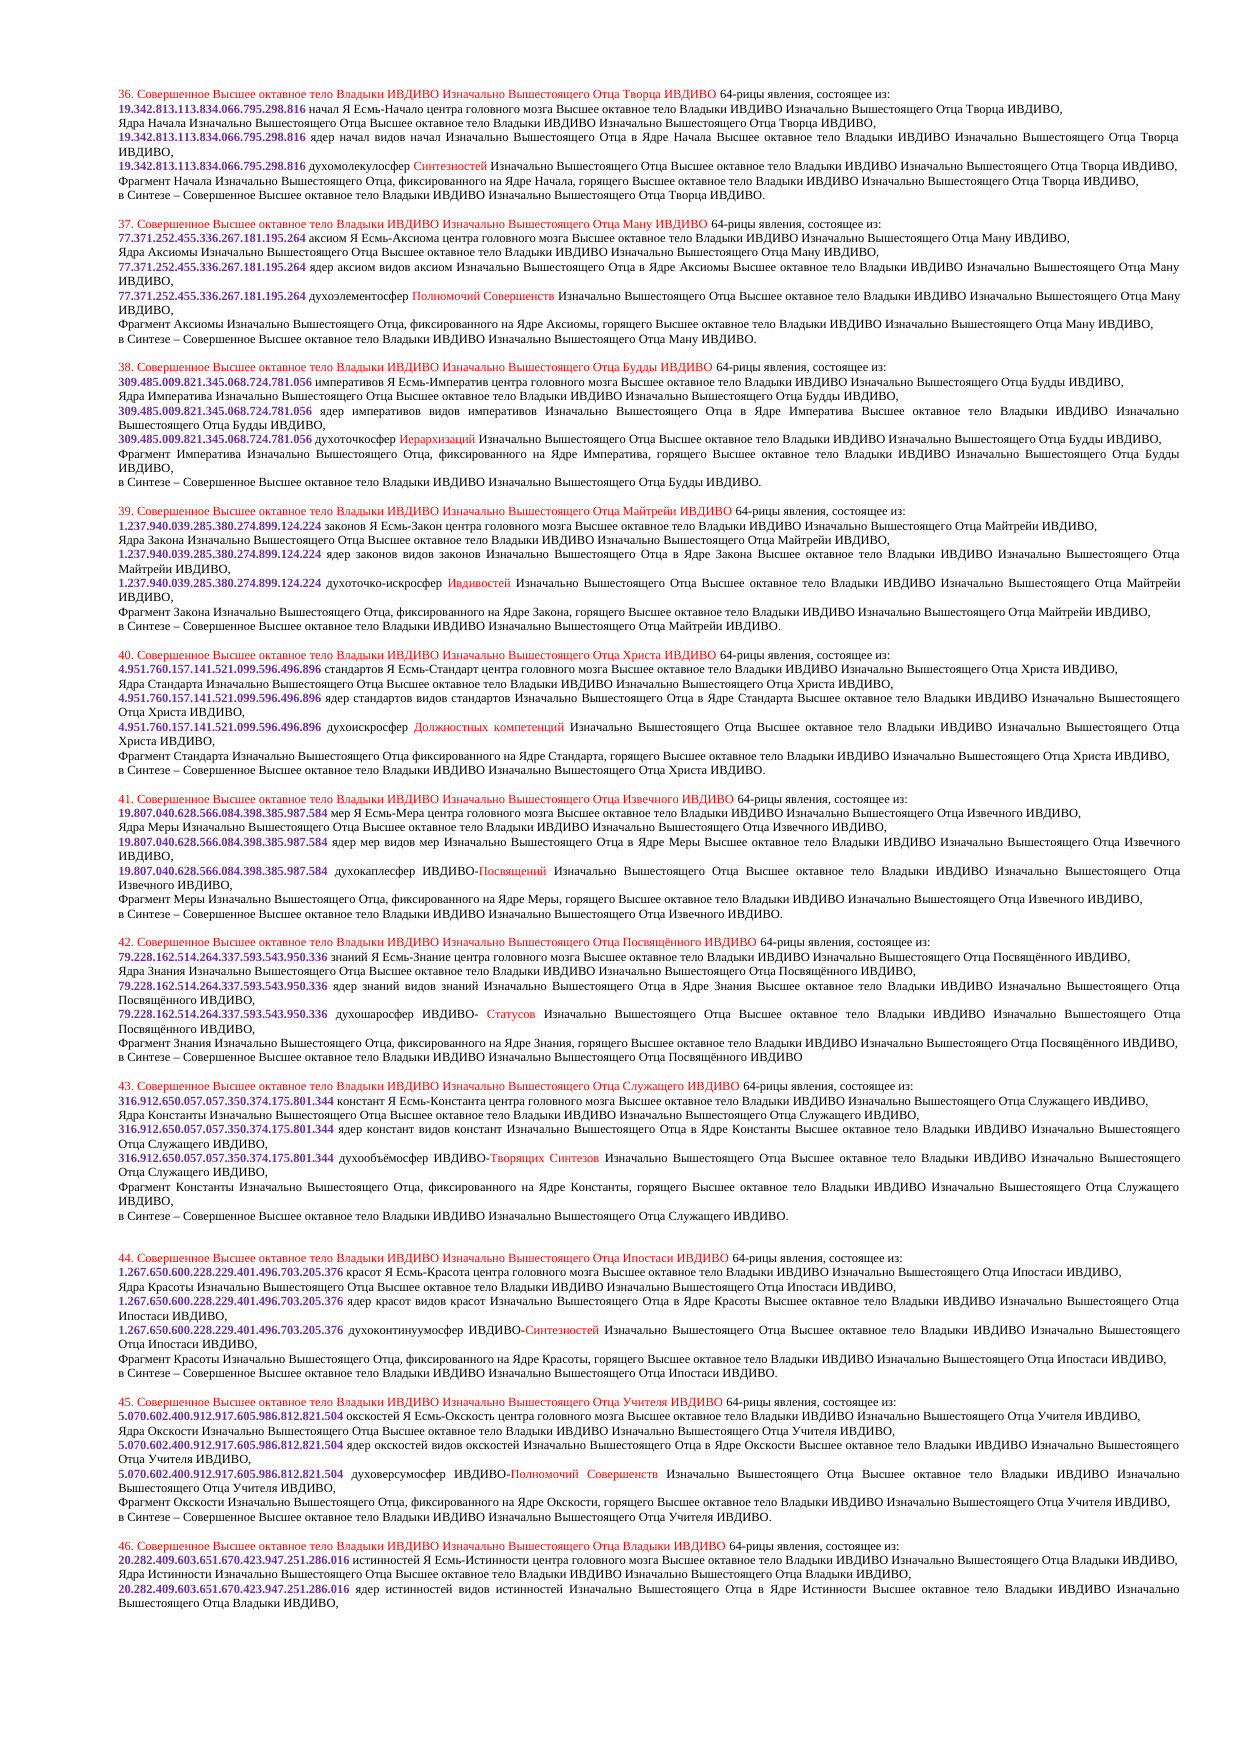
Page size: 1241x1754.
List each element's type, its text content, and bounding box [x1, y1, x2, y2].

text 45. Совершенное Высшее октавное тело Владыки ИВДИВО Изначально Вышестоящего Отца Учителя ИВДИВО 64-рицы явления, состоящее из: [118, 1394, 1181, 1409]
text в Синтезе – Совершенное Высшее октавное тело Владыки ИВДИВО Изначально Вышестоящего Отца Майтрейи ИВДИВО. [118, 619, 1181, 633]
text 77.371.252.455.336.267.181.195.264 ядер аксиом видов аксиом Изначально Вышестоящего Отца в Ядре Аксиомы Высшее октавное тело Владыки ИВДИВО Изначально Вышестоящего Отца Ману ИВДИВО, [118, 259, 1181, 288]
text Ядра Аксиомы Изначально Вышестоящего Отца Высшее октавное тело Владыки ИВДИВО Изначально Вышестоящего Отца Ману ИВДИВО, [118, 245, 1181, 259]
text в Синтезе – Совершенное Высшее октавное тело Владыки ИВДИВО Изначально Вышестоящего Отца Ипостаси ИВДИВО. [118, 1366, 1181, 1380]
text в Синтезе – Совершенное Высшее октавное тело Владыки ИВДИВО Изначально Вышестоящего Отца Будды ИВДИВО. [118, 475, 1181, 489]
text 19.342.813.113.834.066.795.298.816 духомолекулосфер Синтезностей Изначально Вышестоящего Отца Высшее октавное тело Владыки ИВДИВО Изначально Вышестоящего Отца Творца ИВДИВО, [118, 159, 1181, 173]
text в Синтезе – Совершенное Высшее октавное тело Владыки ИВДИВО Изначально Вышестоящего Отца Посвящённого ИВДИВО [118, 1050, 1181, 1064]
text Фрагмент Знания Изначально Вышестоящего Отца, фиксированного на Ядре Знания, горящего Высшее октавное тело Владыки ИВДИВО Изначально Вышестоящего Отца Посвящённого ИВДИВО, [118, 1036, 1181, 1050]
text 79.228.162.514.264.337.593.543.950.336 ядер знаний видов знаний Изначально Вышестоящего Отца в Ядре Знания Высшее октавное тело Владыки ИВДИВО Изначально Вышестоящего Отца Посвящённого ИВДИВО, [118, 978, 1181, 1007]
text в Синтезе – Совершенное Высшее октавное тело Владыки ИВДИВО Изначально Вышестоящего Отца Творца ИВДИВО. [118, 188, 1181, 202]
text Фрагмент Закона Изначально Вышестоящего Отца, фиксированного на Ядре Закона, горящего Высшее октавное тело Владыки ИВДИВО Изначально Вышестоящего Отца Майтрейи ИВДИВО, [118, 604, 1181, 619]
text 42. Совершенное Высшее октавное тело Владыки ИВДИВО Изначально Вышестоящего Отца Посвящённого ИВДИВО 64-рицы явления, состоящее из: [118, 935, 1181, 949]
text 20.282.409.603.651.670.423.947.251.286.016 ядер истинностей видов истинностей Изначально Вышестоящего Отца в Ядре Истинности Высшее октавное тело Владыки ИВДИВО Изначально Вышестоящего Отца Владыки ИВДИВО, [118, 1581, 1181, 1610]
text 19.807.040.628.566.084.398.385.987.584 мер Я Есмь-Мера центра головного мозга Высшее октавное тело Владыки ИВДИВО Изначально Вышестоящего Отца Извечного ИВДИВО, [118, 806, 1181, 820]
text 4.951.760.157.141.521.099.596.496.896 стандартов Я Есмь-Стандарт центра головного мозга Высшее октавное тело Владыки ИВДИВО Изначально Вышестоящего Отца Христа ИВДИВО, [118, 662, 1181, 676]
text Ядра Начала Изначально Вышестоящего Отца Высшее октавное тело Владыки ИВДИВО Изначально Вышестоящего Отца Творца ИВДИВО, [118, 116, 1181, 130]
text 37. Совершенное Высшее октавное тело Владыки ИВДИВО Изначально Вышестоящего Отца Ману ИВДИВО 64-рицы явления, состоящее из: [118, 216, 1181, 231]
text Фрагмент Красоты Изначально Вышестоящего Отца, фиксированного на Ядре Красоты, горящего Высшее октавное тело Владыки ИВДИВО Изначально Вышестоящего Отца Ипостаси ИВДИВО, [118, 1351, 1181, 1366]
text Ядра Истинности Изначально Вышестоящего Отца Высшее октавное тело Владыки ИВДИВО Изначально Вышестоящего Отца Владыки ИВДИВО, [118, 1567, 1181, 1581]
text 1.237.940.039.285.380.274.899.124.224 законов Я Есмь-Закон центра головного мозга Высшее октавное тело Владыки ИВДИВО Изначально Вышестоящего Отца Майтрейи ИВДИВО, [118, 518, 1181, 533]
text 1.267.650.600.228.229.401.496.703.205.376 духоконтинуумосфер ИВДИВО-Синтезностей Изначально Вышестоящего Отца Высшее октавное тело Владыки ИВДИВО Изначально Вышестоящего Отца Ипостаси ИВДИВО, [118, 1323, 1181, 1351]
text 40. Совершенное Высшее октавное тело Владыки ИВДИВО Изначально Вышестоящего Отца Христа ИВДИВО 64-рицы явления, состоящее из: [118, 648, 1181, 662]
text 1.267.650.600.228.229.401.496.703.205.376 ядер красот видов красот Изначально Вышестоящего Отца в Ядре Красоты Высшее октавное тело Владыки ИВДИВО Изначально Вышестоящего Отца Ипостаси ИВДИВО, [118, 1294, 1181, 1323]
text 19.807.040.628.566.084.398.385.987.584 духокаплесфер ИВДИВО-Посвящений Изначально Вышестоящего Отца Высшее октавное тело Владыки ИВДИВО Изначально Вышестоящего Отца Извечного ИВДИВО, [118, 863, 1181, 892]
text Фрагмент Константы Изначально Вышестоящего Отца, фиксированного на Ядре Константы, горящего Высшее октавное тело Владыки ИВДИВО Изначально Вышестоящего Отца Служащего ИВДИВО, [118, 1179, 1181, 1208]
text 316.912.650.057.057.350.374.175.801.344 ядер констант видов констант Изначально Вышестоящего Отца в Ядре Константы Высшее октавное тело Владыки ИВДИВО Изначально Вышестоящего Отца Служащего ИВДИВО, [118, 1122, 1181, 1151]
text 77.371.252.455.336.267.181.195.264 духоэлементосфер Полномочий Совершенств Изначально Вышестоящего Отца Высшее октавное тело Владыки ИВДИВО Изначально Вышестоящего Отца Ману ИВДИВО, [118, 288, 1181, 317]
text 19.342.813.113.834.066.795.298.816 начал Я Есмь-Начало центра головного мозга Высшее октавное тело Владыки ИВДИВО Изначально Вышестоящего Отца Творца ИВДИВО, [118, 101, 1181, 116]
text 4.951.760.157.141.521.099.596.496.896 ядер стандартов видов стандартов Изначально Вышестоящего Отца в Ядре Стандарта Высшее октавное тело Владыки ИВДИВО Изначально Вышестоящего Отца Христа ИВДИВО, [118, 691, 1181, 719]
text 1.237.940.039.285.380.274.899.124.224 духоточко-искросфер Ивдивостей Изначально Вышестоящего Отца Высшее октавное тело Владыки ИВДИВО Изначально Вышестоящего Отца Майтрейи ИВДИВО, [118, 576, 1181, 604]
text 39. Совершенное Высшее октавное тело Владыки ИВДИВО Изначально Вышестоящего Отца Майтрейи ИВДИВО 64-рицы явления, состоящее из: [118, 504, 1181, 518]
text Ядра Знания Изначально Вышестоящего Отца Высшее октавное тело Владыки ИВДИВО Изначально Вышестоящего Отца Посвящённого ИВДИВО, [118, 964, 1181, 978]
text Ядра Меры Изначально Вышестоящего Отца Высшее октавное тело Владыки ИВДИВО Изначально Вышестоящего Отца Извечного ИВДИВО, [118, 820, 1181, 834]
text Ядра Окскости Изначально Вышестоящего Отца Высшее октавное тело Владыки ИВДИВО Изначально Вышестоящего Отца Учителя ИВДИВО, [118, 1423, 1181, 1438]
text Ядра Константы Изначально Вышестоящего Отца Высшее октавное тело Владыки ИВДИВО Изначально Вышестоящего Отца Служащего ИВДИВО, [118, 1108, 1181, 1122]
text Фрагмент Стандарта Изначально Вышестоящего Отца фиксированного на Ядре Стандарта, горящего Высшее октавное тело Владыки ИВДИВО Изначально Вышестоящего Отца Христа ИВДИВО, [118, 748, 1181, 763]
text 5.070.602.400.912.917.605.986.812.821.504 ядер окскостей видов окскостей Изначально Вышестоящего Отца в Ядре Окскости Высшее октавное тело Владыки ИВДИВО Изначально Вышестоящего Отца Учителя ИВДИВО, [118, 1438, 1181, 1466]
text 43. Совершенное Высшее октавное тело Владыки ИВДИВО Изначально Вышестоящего Отца Служащего ИВДИВО 64-рицы явления, состоящее из: [118, 1079, 1181, 1093]
text 5.070.602.400.912.917.605.986.812.821.504 окскостей Я Есмь-Окскость центра головного мозга Высшее октавное тело Владыки ИВДИВО Изначально Вышестоящего Отца Учителя ИВДИВО, [118, 1409, 1181, 1423]
text в Синтезе – Совершенное Высшее октавное тело Владыки ИВДИВО Изначально Вышестоящего Отца Ману ИВДИВО. [118, 331, 1181, 346]
text 309.485.009.821.345.068.724.781.056 императивов Я Есмь-Императив центра головного мозга Высшее октавное тело Владыки ИВДИВО Изначально Вышестоящего Отца Будды ИВДИВО, [118, 374, 1181, 389]
text Ядра Красоты Изначально Вышестоящего Отца Высшее октавное тело Владыки ИВДИВО Изначально Вышестоящего Отца Ипостаси ИВДИВО, [118, 1279, 1181, 1294]
text 5.070.602.400.912.917.605.986.812.821.504 духоверсумосфер ИВДИВО-Полномочий Совершенств Изначально Вышестоящего Отца Высшее октавное тело Владыки ИВДИВО Изначально Вышестоящего Отца Учителя ИВДИВО, [118, 1466, 1181, 1495]
text 309.485.009.821.345.068.724.781.056 ядер императивов видов императивов Изначально Вышестоящего Отца в Ядре Императива Высшее октавное тело Владыки ИВДИВО Изначально Вышестоящего Отца Будды ИВДИВО, [118, 403, 1181, 432]
text 316.912.650.057.057.350.374.175.801.344 констант Я Есмь-Константа центра головного мозга Высшее октавное тело Владыки ИВДИВО Изначально Вышестоящего Отца Служащего ИВДИВО, [118, 1093, 1181, 1108]
text в Синтезе – Совершенное Высшее октавное тело Владыки ИВДИВО Изначально Вышестоящего Отца Учителя ИВДИВО. [118, 1509, 1181, 1524]
text 77.371.252.455.336.267.181.195.264 аксиом Я Есмь-Аксиома центра головного мозга Высшее октавное тело Владыки ИВДИВО Изначально Вышестоящего Отца Ману ИВДИВО, [118, 231, 1181, 245]
text в Синтезе – Совершенное Высшее октавное тело Владыки ИВДИВО Изначально Вышестоящего Отца Служащего ИВДИВО. [118, 1208, 1181, 1223]
text 4.951.760.157.141.521.099.596.496.896 духоискросфер Должностных компетенций Изначально Вышестоящего Отца Высшее октавное тело Владыки ИВДИВО Изначально Вышестоящего Отца Христа ИВДИВО, [118, 719, 1181, 748]
text Фрагмент Аксиомы Изначально Вышестоящего Отца, фиксированного на Ядре Аксиомы, горящего Высшее октавное тело Владыки ИВДИВО Изначально Вышестоящего Отца Ману ИВДИВО, [118, 317, 1181, 331]
text в Синтезе – Совершенное Высшее октавное тело Владыки ИВДИВО Изначально Вышестоящего Отца Извечного ИВДИВО. [118, 906, 1181, 921]
text 20.282.409.603.651.670.423.947.251.286.016 истинностей Я Есмь-Истинности центра головного мозга Высшее октавное тело Владыки ИВДИВО Изначально Вышестоящего Отца Владыки ИВДИВО, [118, 1553, 1181, 1567]
text Фрагмент Начала Изначально Вышестоящего Отца, фиксированного на Ядре Начала, горящего Высшее октавное тело Владыки ИВДИВО Изначально Вышестоящего Отца Творца ИВДИВО, [118, 173, 1181, 188]
text 41. Совершенное Высшее октавное тело Владыки ИВДИВО Изначально Вышестоящего Отца Извечного ИВДИВО 64-рицы явления, состоящее из: [118, 791, 1181, 806]
text Фрагмент Меры Изначально Вышестоящего Отца, фиксированного на Ядре Меры, горящего Высшее октавное тело Владыки ИВДИВО Изначально Вышестоящего Отца Извечного ИВДИВО, [118, 892, 1181, 906]
text 19.807.040.628.566.084.398.385.987.584 ядер мер видов мер Изначально Вышестоящего Отца в Ядре Меры Высшее октавное тело Владыки ИВДИВО Изначально Вышестоящего Отца Извечного ИВДИВО, [118, 834, 1181, 863]
text 19.342.813.113.834.066.795.298.816 ядер начал видов начал Изначально Вышестоящего Отца в Ядре Начала Высшее октавное тело Владыки ИВДИВО Изначально Вышестоящего Отца Творца ИВДИВО, [118, 130, 1181, 159]
text 316.912.650.057.057.350.374.175.801.344 духообъёмосфер ИВДИВО-Творящих Синтезов Изначально Вышестоящего Отца Высшее октавное тело Владыки ИВДИВО Изначально Вышестоящего Отца Служащего ИВДИВО, [118, 1151, 1181, 1179]
text Ядра Стандарта Изначально Вышестоящего Отца Высшее октавное тело Владыки ИВДИВО Изначально Вышестоящего Отца Христа ИВДИВО, [118, 676, 1181, 691]
text 79.228.162.514.264.337.593.543.950.336 духошаросфер ИВДИВО- Статусов Изначально Вышестоящего Отца Высшее октавное тело Владыки ИВДИВО Изначально Вышестоящего Отца Посвящённого ИВДИВО, [118, 1007, 1181, 1036]
text Ядра Закона Изначально Вышестоящего Отца Высшее октавное тело Владыки ИВДИВО Изначально Вышестоящего Отца Майтрейи ИВДИВО, [118, 533, 1181, 547]
text 1.267.650.600.228.229.401.496.703.205.376 красот Я Есмь-Красота центра головного мозга Высшее октавное тело Владыки ИВДИВО Изначально Вышестоящего Отца Ипостаси ИВДИВО, [118, 1265, 1181, 1279]
text в Синтезе – Совершенное Высшее октавное тело Владыки ИВДИВО Изначально Вышестоящего Отца Христа ИВДИВО. [118, 763, 1181, 777]
text 79.228.162.514.264.337.593.543.950.336 знаний Я Есмь-Знание центра головного мозга Высшее октавное тело Владыки ИВДИВО Изначально Вышестоящего Отца Посвящённого ИВДИВО, [118, 949, 1181, 964]
text 36. Совершенное Высшее октавное тело Владыки ИВДИВО Изначально Вышестоящего Отца Творца ИВДИВО 64-рицы явления, состоящее из: [118, 87, 1181, 101]
text 1.237.940.039.285.380.274.899.124.224 ядер законов видов законов Изначально Вышестоящего Отца в Ядре Закона Высшее октавное тело Владыки ИВДИВО Изначально Вышестоящего Отца Майтрейи ИВДИВО, [118, 547, 1181, 576]
text 38. Совершенное Высшее октавное тело Владыки ИВДИВО Изначально Вышестоящего Отца Будды ИВДИВО 64-рицы явления, состоящее из: [118, 360, 1181, 374]
text 309.485.009.821.345.068.724.781.056 духоточкосфер Иерархизаций Изначально Вышестоящего Отца Высшее октавное тело Владыки ИВДИВО Изначально Вышестоящего Отца Будды ИВДИВО, [118, 432, 1181, 446]
text Ядра Императива Изначально Вышестоящего Отца Высшее октавное тело Владыки ИВДИВО Изначально Вышестоящего Отца Будды ИВДИВО, [118, 389, 1181, 403]
text Фрагмент Окскости Изначально Вышестоящего Отца, фиксированного на Ядре Окскости, горящего Высшее октавное тело Владыки ИВДИВО Изначально Вышестоящего Отца Учителя ИВДИВО, [118, 1495, 1181, 1509]
text 46. Совершенное Высшее октавное тело Владыки ИВДИВО Изначально Вышестоящего Отца Владыки ИВДИВО 64-рицы явления, состоящее из: [118, 1538, 1181, 1553]
text Фрагмент Императива Изначально Вышестоящего Отца, фиксированного на Ядре Императива, горящего Высшее октавное тело Владыки ИВДИВО Изначально Вышестоящего Отца Будды ИВДИВО, [118, 446, 1181, 475]
text 44. Совершенное Высшее октавное тело Владыки ИВДИВО Изначально Вышестоящего Отца Ипостаси ИВДИВО 64-рицы явления, состоящее из: [118, 1251, 1181, 1265]
